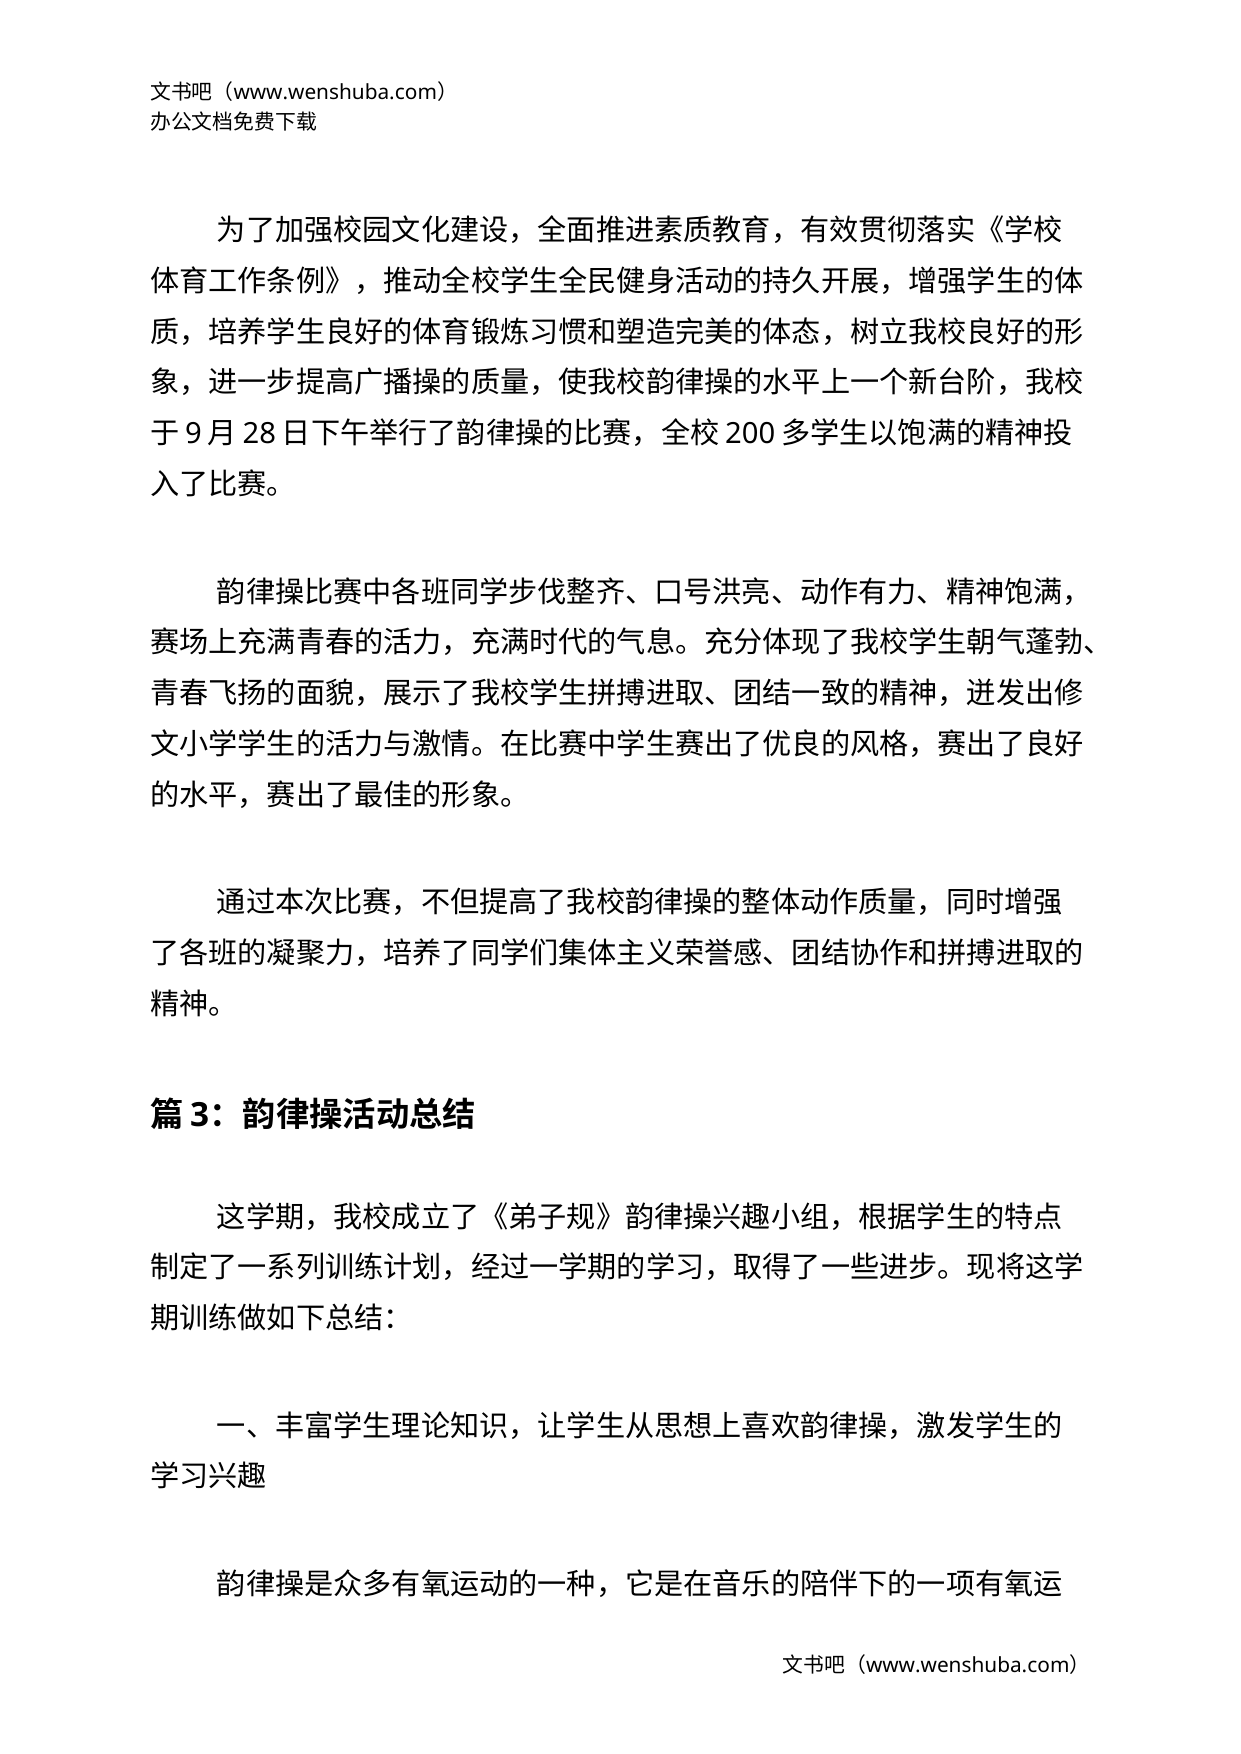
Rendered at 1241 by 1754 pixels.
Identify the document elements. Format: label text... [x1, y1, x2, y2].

text 这学期，我校成立了《弟子规》韵律操兴趣小组，根据学生的特点制定了一系列训练计划，经过一学期的学习，取得了一些进步。现将这学期训练做如下总结： [150, 1193, 1090, 1337]
text 韵律操比赛中各班同学步伐整齐、口号洪亮、动作有力、精神饱满，赛场上充满青春的活力，充满时代的气息。充分体现了我校学生朝气蓬勃、青春飞扬的面貌，展示了我校学生拼搏进取、团结一致的精神，迸发出修文小学学生的活力与激情。在比赛中学生赛出了优良的风格，赛出了良好的水平，赛出了最佳的形象。 [150, 568, 1090, 813]
text 为了加强校园文化建设，全面推进素质教育，有效贯彻落实《学校体育工作条例》，推动全校学生全民健身活动的持久开展，增强学生的体质，培养学生良好的体育锻炼习惯和塑造完美的体态，树立我校良好的形象，进一步提高广播操的质量，使我校韵律操的水平上一个新台阶，我校于9月28日下午举行了韵律操的比赛，全校200多学生以饱满的精神投入了比赛。 [150, 207, 1090, 503]
text 篇3：韵律操活动总结 [150, 1088, 1090, 1136]
text 一、丰富学生理论知识，让学生从思想上喜欢韵律操，激发学生的学习兴趣 [150, 1402, 1090, 1495]
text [150, 1561, 1090, 1603]
text 通过本次比赛，不但提高了我校韵律操的整体动作质量，同时增强了各班的凝聚力，培养了同学们集体主义荣誉感、团结协作和拼搏进取的精神。 [150, 879, 1090, 1022]
